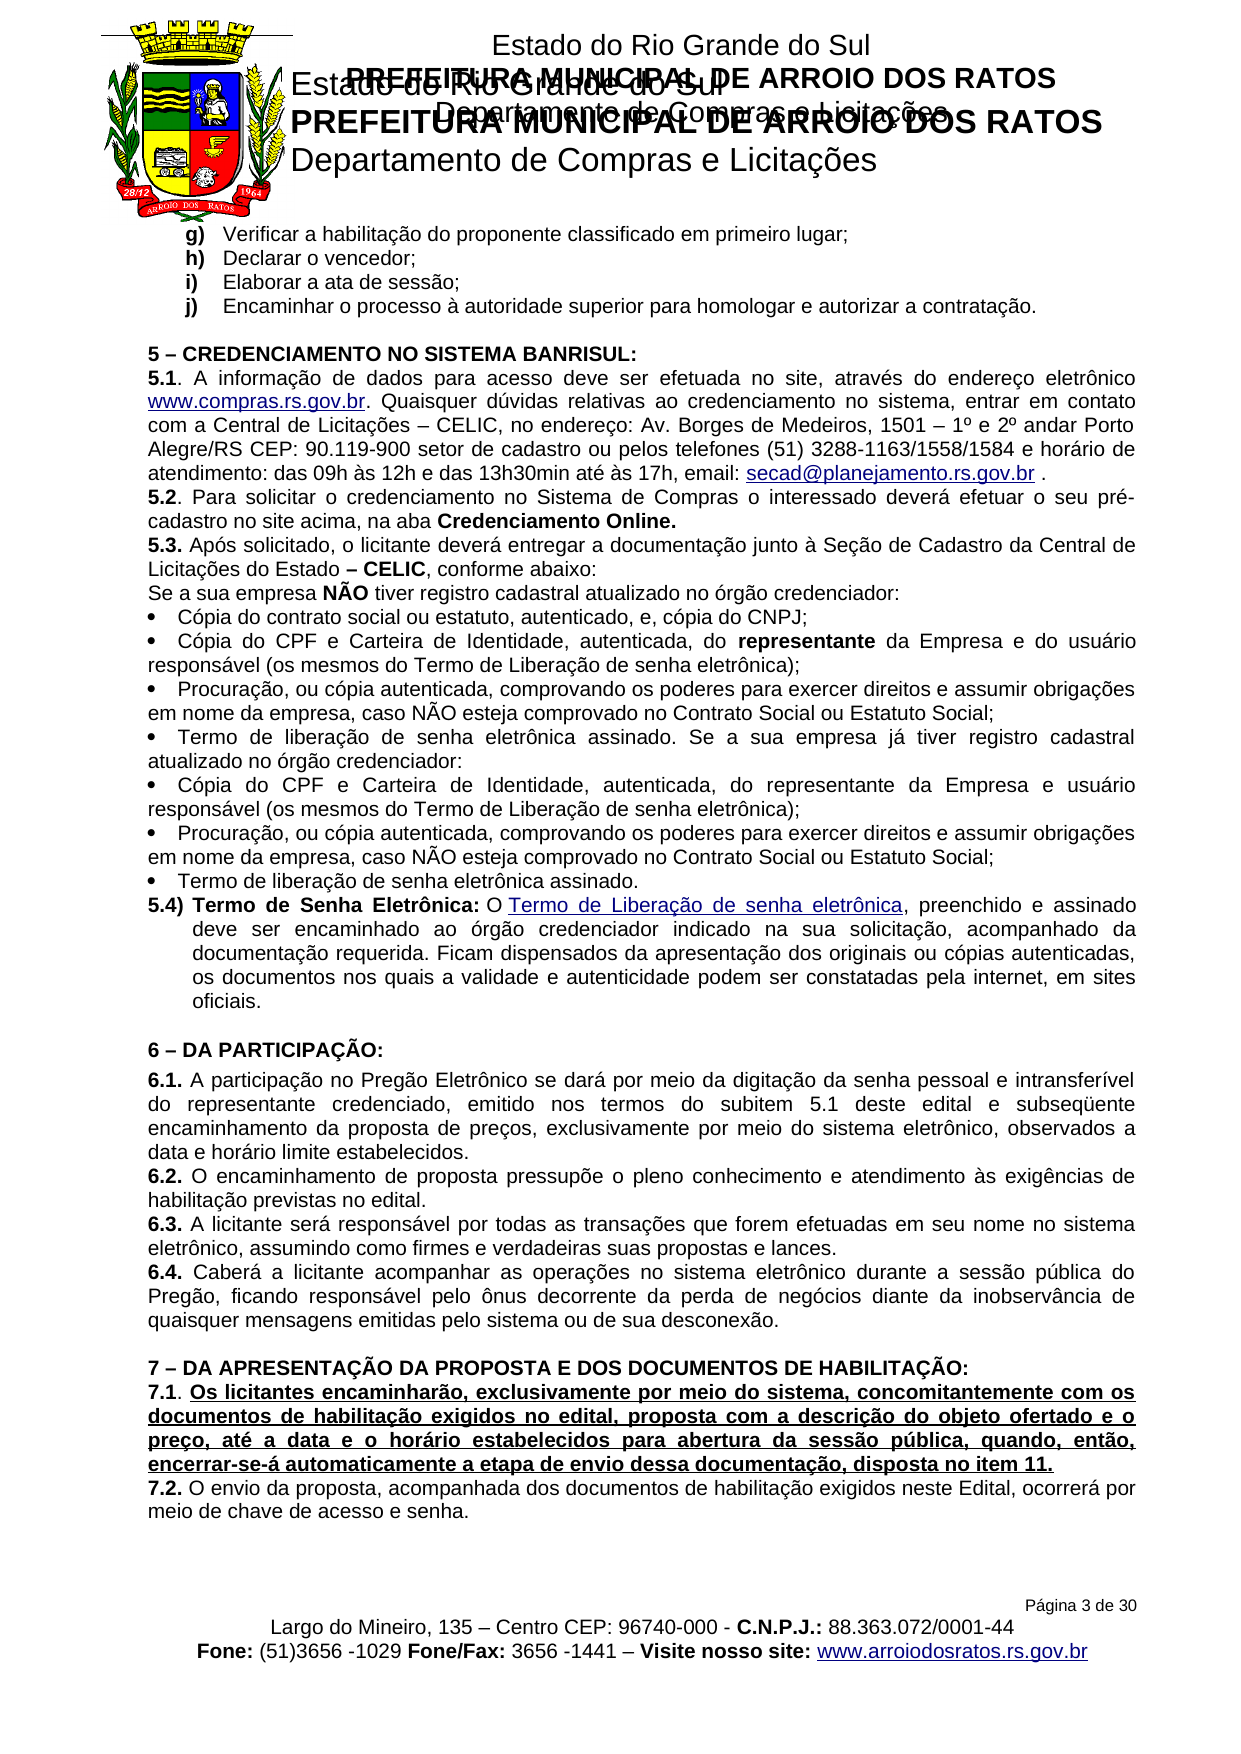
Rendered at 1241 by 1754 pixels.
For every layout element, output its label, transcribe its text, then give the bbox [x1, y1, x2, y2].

list Elaborar a ata de sessão; [185, 269, 1137, 293]
text Se a sua empresa NÃO tiver registro cadastral atualizado no órgão credenciador: [148, 581, 1137, 605]
list Procuração, ou cópia autenticada, comprovando os poderes para exercer direitos e assumir obrigações em nome da empresa, caso NÃO esteja comprovado no Contrato Social ou Estatuto Social; [148, 821, 1137, 869]
list Cópia do CPF e Carteira de Identidade, autenticada, do representante da Empresa e do usuário responsável (os mesmos do Termo de Liberação de senha eletrônica); [148, 629, 1137, 677]
list Procuração, ou cópia autenticada, comprovando os poderes para exercer direitos e assumir obrigações em nome da empresa, caso NÃO esteja comprovado no Contrato Social ou Estatuto Social; [148, 677, 1137, 725]
text 6.3. A licitante será responsável por todas as transações que forem efetuadas em seu nome no sistema eletrônico, assumindo como firmes e verdadeiras suas propostas e lances. [148, 1212, 1137, 1260]
text 6.1. A participação no Pregão Eletrônico se dará por meio da digitação da senha pessoal e intransferível do representante credenciado, emitido nos termos do subitem 5.1 deste edital e subseqüente encaminhamento da proposta de preços, exclusivamente por meio do sistema eletrônico, observados a data e horário limite estabelecidos. [148, 1068, 1137, 1164]
picture [101, 18, 295, 225]
text 5.2. Para solicitar o credenciamento no Sistema de Compras o interessado deverá efetuar o seu pré-cadastro no site acima, na aba Credenciamento Online. [148, 485, 1137, 533]
list Cópia do contrato social ou estatuto, autenticado, e, cópia do CNPJ; [148, 605, 1137, 629]
list Verificar a habilitação do proponente classificado em primeiro lugar; [185, 222, 1137, 246]
text 6.4. Caberá a licitante acompanhar as operações no sistema eletrônico durante a sessão pública do Pregão, ficando responsável pelo ônus decorrente da perda de negócios diante da inobservância de quaisquer mensagens emitidas pelo sistema ou de sua desconexão. [148, 1260, 1137, 1332]
list Declarar o vencedor; [185, 246, 1137, 269]
subtitle 6 – DA PARTICIPAÇÃO: [148, 1038, 1137, 1062]
list Encaminhar o processo à autoridade superior para homologar e autorizar a contratação. [185, 293, 1137, 317]
list Termo de liberação de senha eletrônica assinado. [148, 869, 1137, 893]
list Termo de liberação de senha eletrônica assinado. Se a sua empresa já tiver registro cadastral atualizado no órgão credenciador: [148, 725, 1137, 773]
list Cópia do CPF e Carteira de Identidade, autenticada, do representante da Empresa e usuário responsável (os mesmos do Termo de Liberação de senha eletrônica); [148, 773, 1137, 821]
text 5.1. A informação de dados para acesso deve ser efetuada no site, através do endereço eletrônico www.compras.rs.gov.br. Quaisquer dúvidas relativas ao credenciamento no sistema, entrar em contato com a Central de Licitações – CELIC, no endereço: Av. Borges de Medeiros, 1501 – 1º e 2º andar Porto Alegre/RS CEP: 90.119-900 setor de cadastro ou pelos telefones (51) 3288-1163/1558/1584 e horário de atendimento: das 09h às 12h e das 13h30min até às 17h, email: secad@planejamento.rs.gov.br . [148, 365, 1137, 485]
text 5 – CREDENCIAMENTO NO SISTEMA BANRISUL: [148, 341, 1137, 365]
text 7.1. Os licitantes encaminharão, exclusivamente por meio do sistema, concomitantemente com os documentos de habilitação exigidos no edital, proposta com a descrição do objeto ofertado e o preço, até a data e o horário estabelecidos para abertura da sessão pública, quando, então, encerrar-se-á automaticamente a etapa de envio dessa documentação, disposta no item 11. [148, 1379, 1137, 1475]
text 5.3. Após solicitado, o licitante deverá entregar a documentação junto à Seção de Cadastro da Central de Licitações do Estado – CELIC, conforme abaixo: [148, 533, 1137, 581]
text 7.2. O envio da proposta, acompanhada dos documentos de habilitação exigidos neste Edital, ocorrerá por meio de chave de acesso e senha. [148, 1475, 1137, 1523]
text 6.2. O encaminhamento de proposta pressupõe o pleno conhecimento e atendimento às exigências de habilitação previstas no edital. [148, 1164, 1137, 1212]
text 7 – DA APRESENTAÇÃO DA PROPOSTA E DOS DOCUMENTOS DE HABILITAÇÃO: [148, 1356, 1137, 1379]
list Termo de Senha Eletrônica: O Termo de Liberação de senha eletrônica, preenchido e assinado deve ser encaminhado ao órgão credenciador indicado na sua solicitação, acompanhado da documentação requerida. Ficam dispensados da apresentação dos originais ou cópias autenticadas, os documentos nos quais a validade e autenticidade podem ser constatadas pela internet, em sites oficiais. [148, 893, 1137, 1013]
